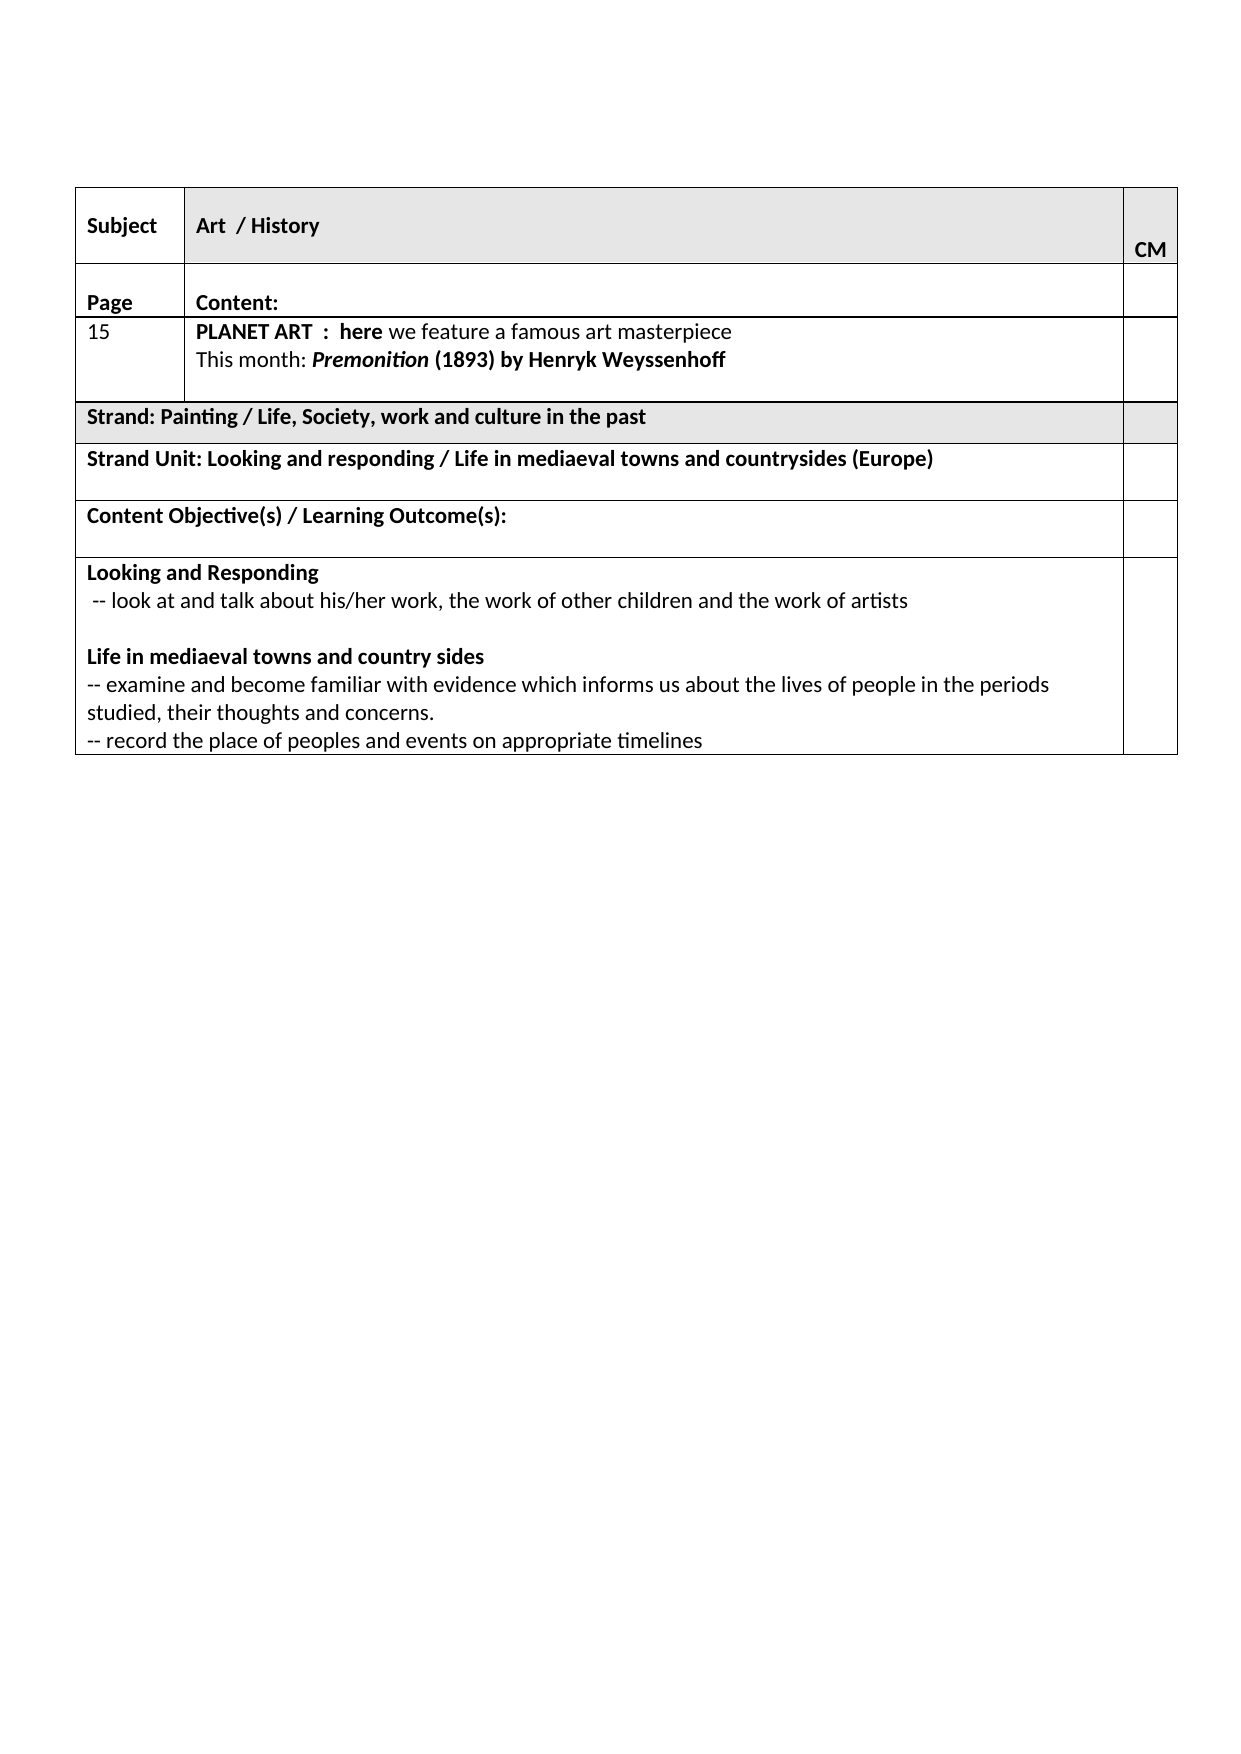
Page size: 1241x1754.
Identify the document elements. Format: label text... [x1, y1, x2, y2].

table_cell [1124, 403, 1177, 443]
table_cell Content Objective(s) / Learning Outcome(s): [76, 501, 1123, 557]
table_cell Strand: Painting / Life, Society, work and culture in the past [76, 403, 1123, 443]
table_cell 15 [76, 318, 184, 401]
table_cell Content: [185, 264, 1123, 316]
table_cell [1124, 558, 1177, 754]
table_cell Page [76, 264, 184, 316]
table_header Subject [76, 188, 184, 262]
table_cell [1124, 318, 1177, 401]
table_cell [1124, 501, 1177, 557]
table_header CM [1124, 188, 1177, 262]
table_cell Strand Unit: Looking and responding / Life in mediaeval towns and countrysides (Europe) [76, 444, 1123, 500]
table_header Art / History [185, 188, 1123, 262]
table_cell Looking and Responding -- look at and talk about his/her work, the work of other children and the work of artists Life in mediaeval towns and country sides -- examine and become familiar with evidence which informs us about the lives of people in the periods studied, their thoughts and concerns. -- record the place of peoples and events on appropriate timelines [76, 558, 1123, 754]
table_cell [1124, 264, 1177, 316]
table_cell PLANET ART : here we feature a famous art masterpiece This month: Premonition (1893) by Henryk Weyssenhoff [185, 318, 1123, 401]
table_cell [1124, 444, 1177, 500]
